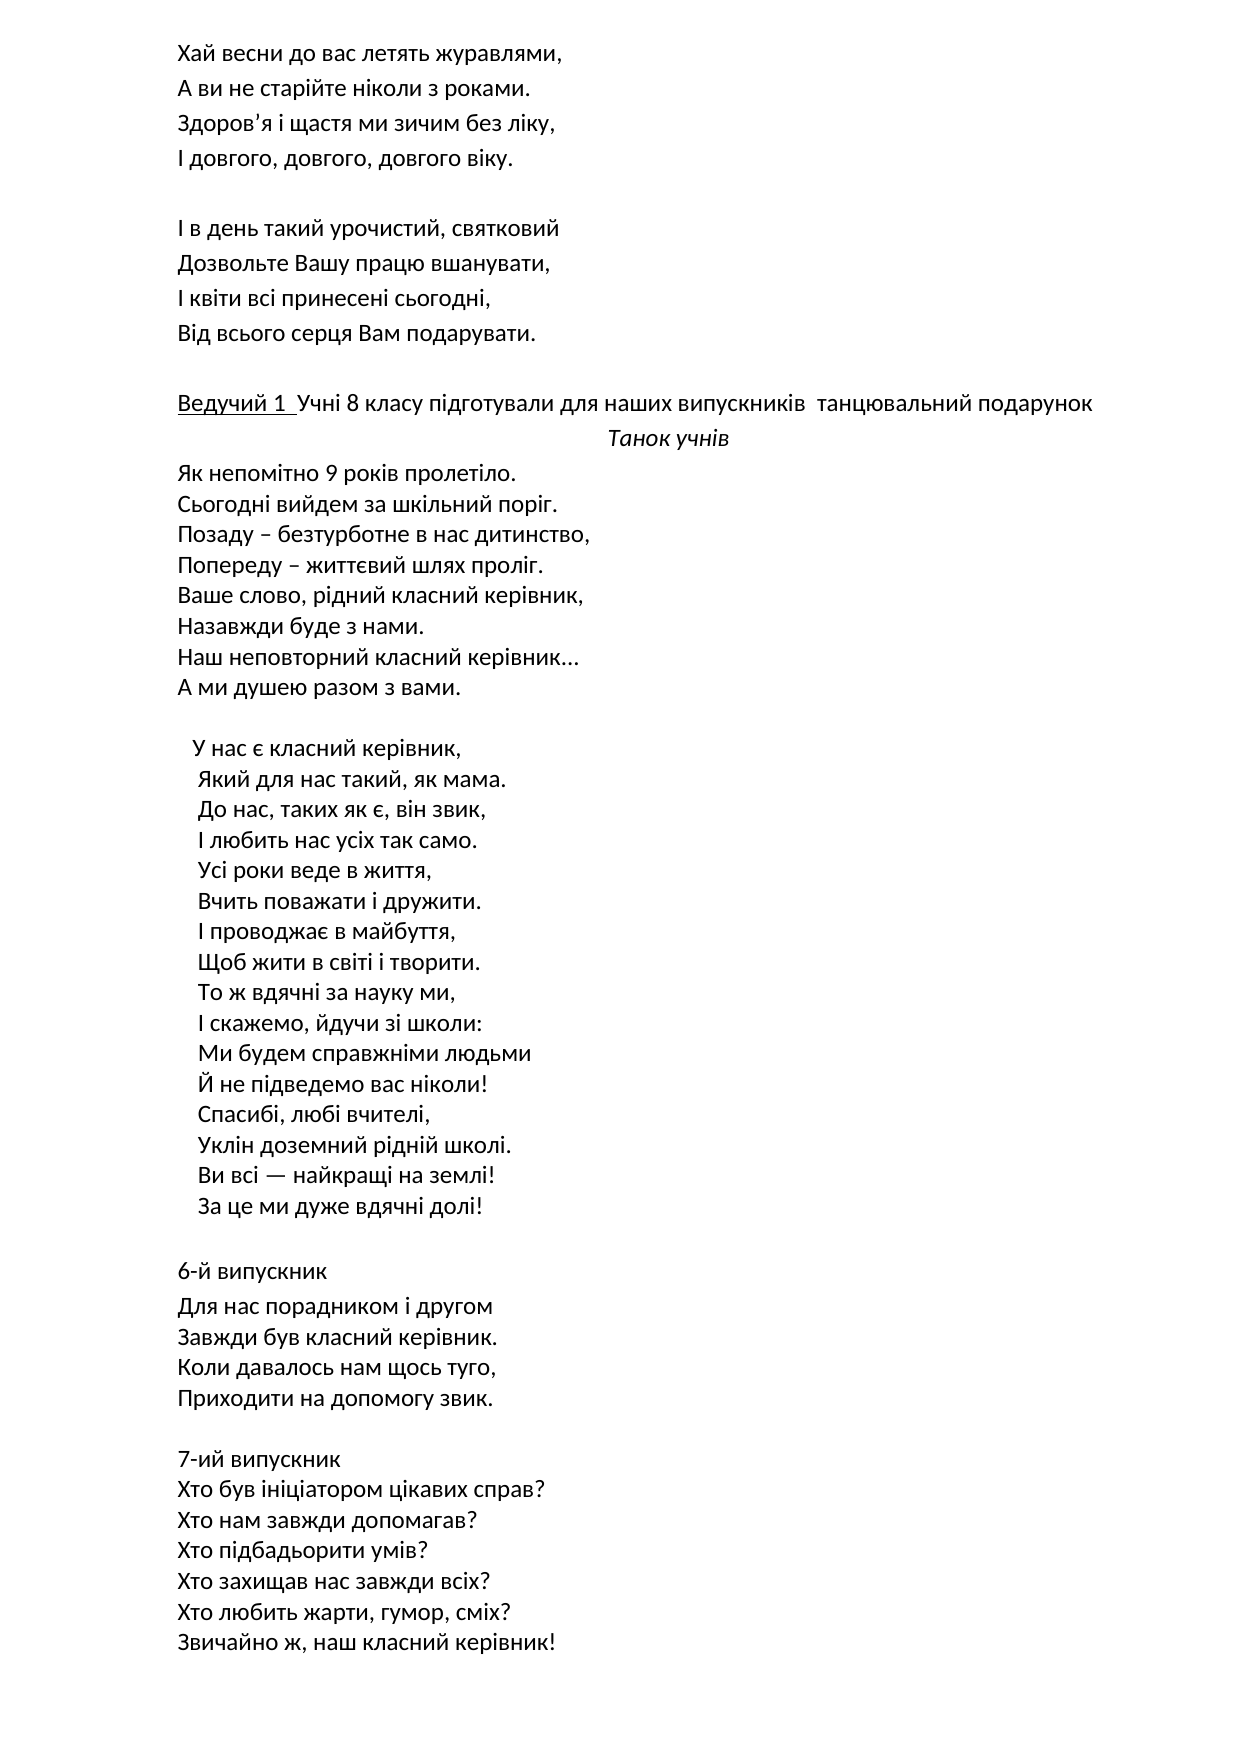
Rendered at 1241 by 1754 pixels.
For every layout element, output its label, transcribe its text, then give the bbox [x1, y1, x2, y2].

text А ми душею разом з вами. [177, 671, 1152, 702]
text Вчить поважати і дружити. [162, 885, 1152, 915]
text За це ми дуже вдячні долі! [162, 1190, 1152, 1221]
text І скажемо, йдучи зі школи: [162, 1007, 1152, 1037]
text У нас є класний керівник, [162, 732, 1152, 763]
text Хай весни до вас летять журавлями, А ви не старійте ніколи з роками. Здоров’я і щастя ми зичим без ліку, І довгого, довгого, довгого віку. [177, 37, 1152, 173]
text Танок учнів [177, 422, 1152, 453]
text Ведучий 1 Учні 8 класу підготували для наших випускників танцювальний подарунок [177, 387, 1152, 418]
text І в день такий урочистий, святковий Дозвольте Вашу працю вшанувати, І квіти всі принесені сьогодні, Від всього серця Вам подарувати. [177, 212, 1152, 348]
text Усі роки веде в життя, [162, 854, 1152, 885]
text Для нас порадником і другом Завжди був класний керівник. Коли давалось нам щось туго, Приходити на допомогу звик. 7-ий випускник Хто був ініціатором цікавих справ? Хто нам завжди допомагав? Хто підбадьорити умів? Хто захищав нас завжди всіх? Хто любить жарти, гумор, сміх? Звичайно ж, наш класний керівник! [177, 1291, 1152, 1686]
text Спасибі, любі вчителі, [162, 1098, 1152, 1129]
text Й не підведемо вас ніколи! [162, 1068, 1152, 1098]
text Попереду – життєвий шлях проліг. [177, 549, 1152, 579]
text Ваше слово, рідний класний керівник, [177, 579, 1152, 610]
text Наш неповторний класний керівник... [177, 641, 1152, 671]
text Уклін доземний рідній школі. [162, 1129, 1152, 1159]
text Щоб жити в світі і творити. [162, 946, 1152, 976]
text І проводжає в майбуття, [162, 915, 1152, 946]
text Який для нас такий, як мама. [162, 763, 1152, 793]
text 6-й випускник [177, 1256, 1152, 1286]
text То ж вдячні за науку ми, [162, 976, 1152, 1007]
text До нас, таких як є, він звик, [162, 793, 1152, 824]
text Ви всі — найкращі на землі! [162, 1159, 1152, 1190]
text Як непомітно 9 років пролетіло. [177, 457, 1152, 488]
text І любить нас усіх так само. [162, 824, 1152, 854]
text Позаду – безтурботне в нас дитинство, [177, 518, 1152, 549]
text Ми будем справжніми людьми [162, 1037, 1152, 1068]
text Сьогодні вийдем за шкільний поріг. [177, 488, 1152, 518]
text Назавжди буде з нами. [177, 610, 1152, 641]
